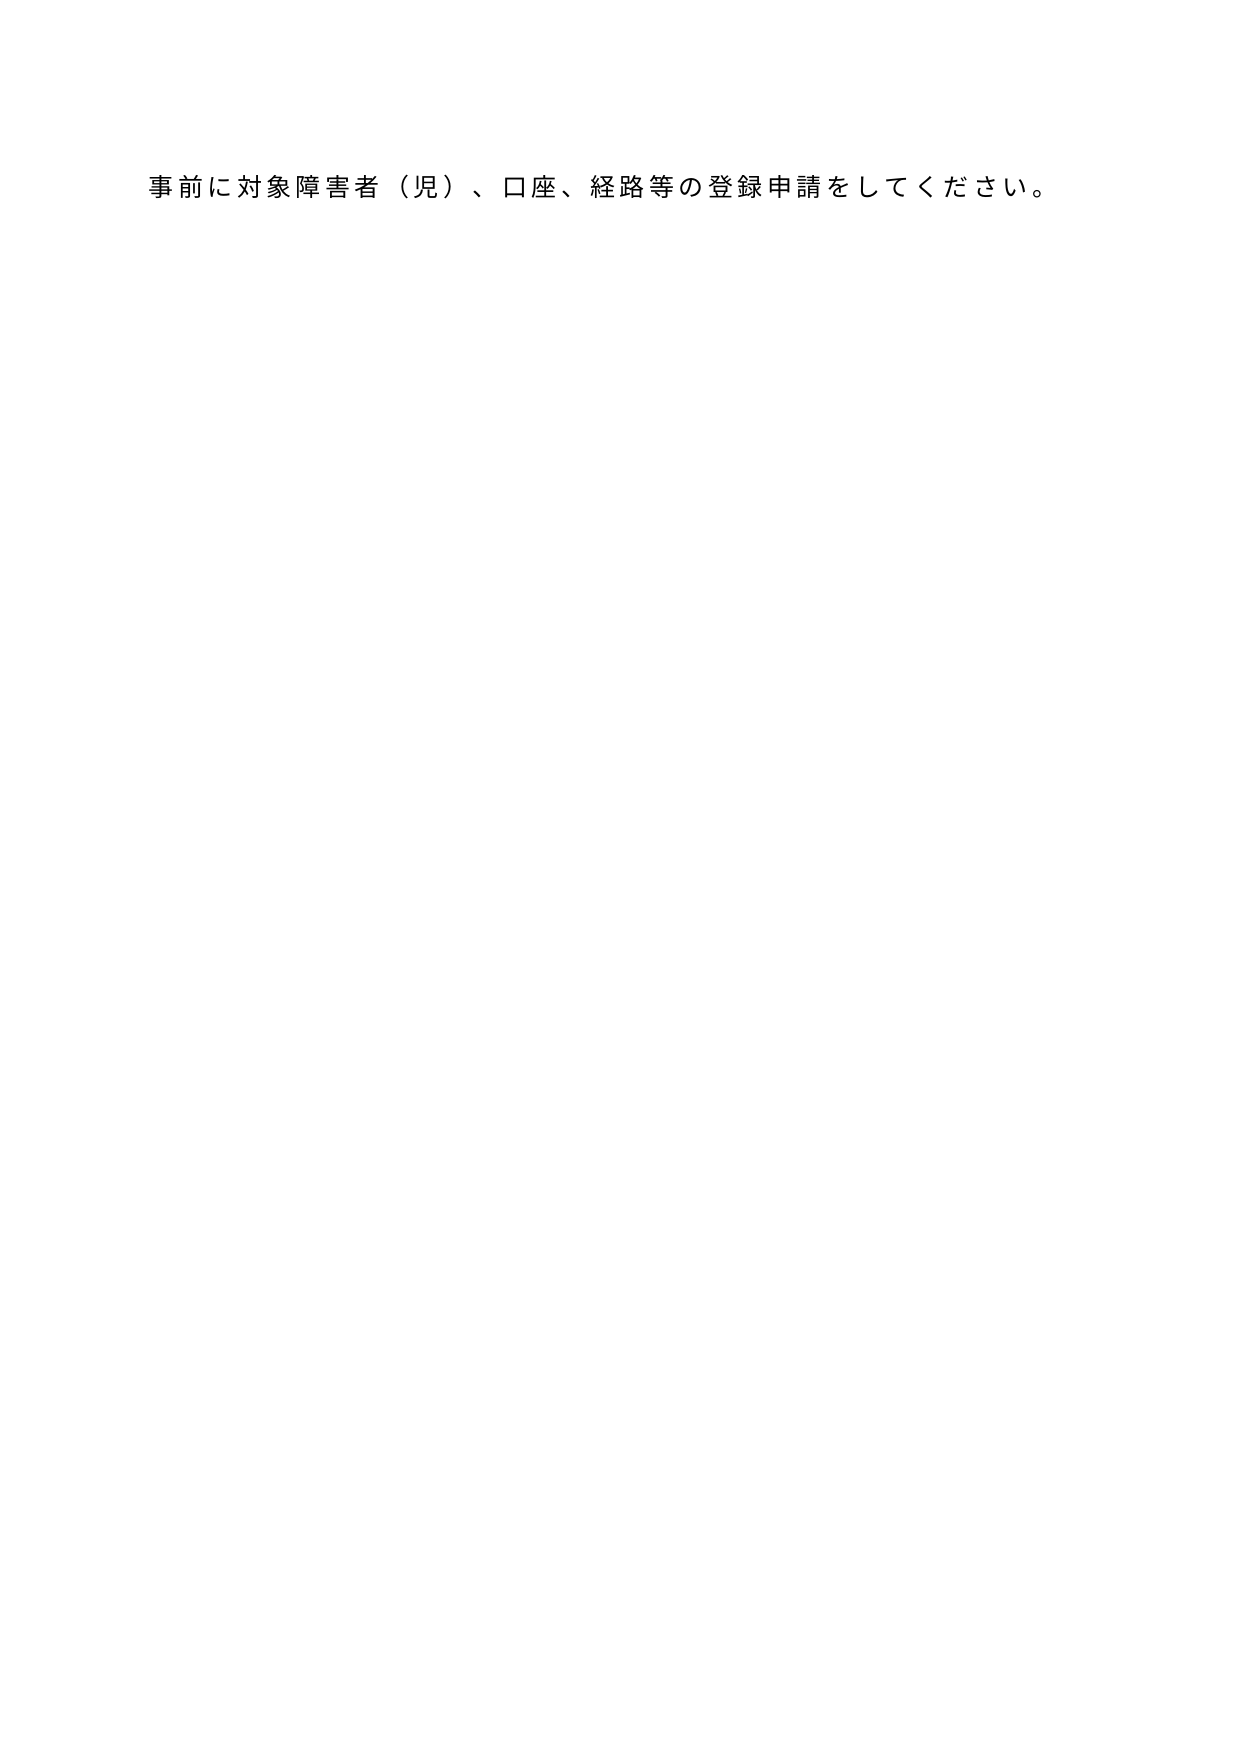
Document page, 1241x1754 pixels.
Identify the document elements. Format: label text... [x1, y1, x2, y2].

text 事前に対象障害者（児）、口座、経路等の登録申請をしてください。 [143, 164, 1181, 207]
